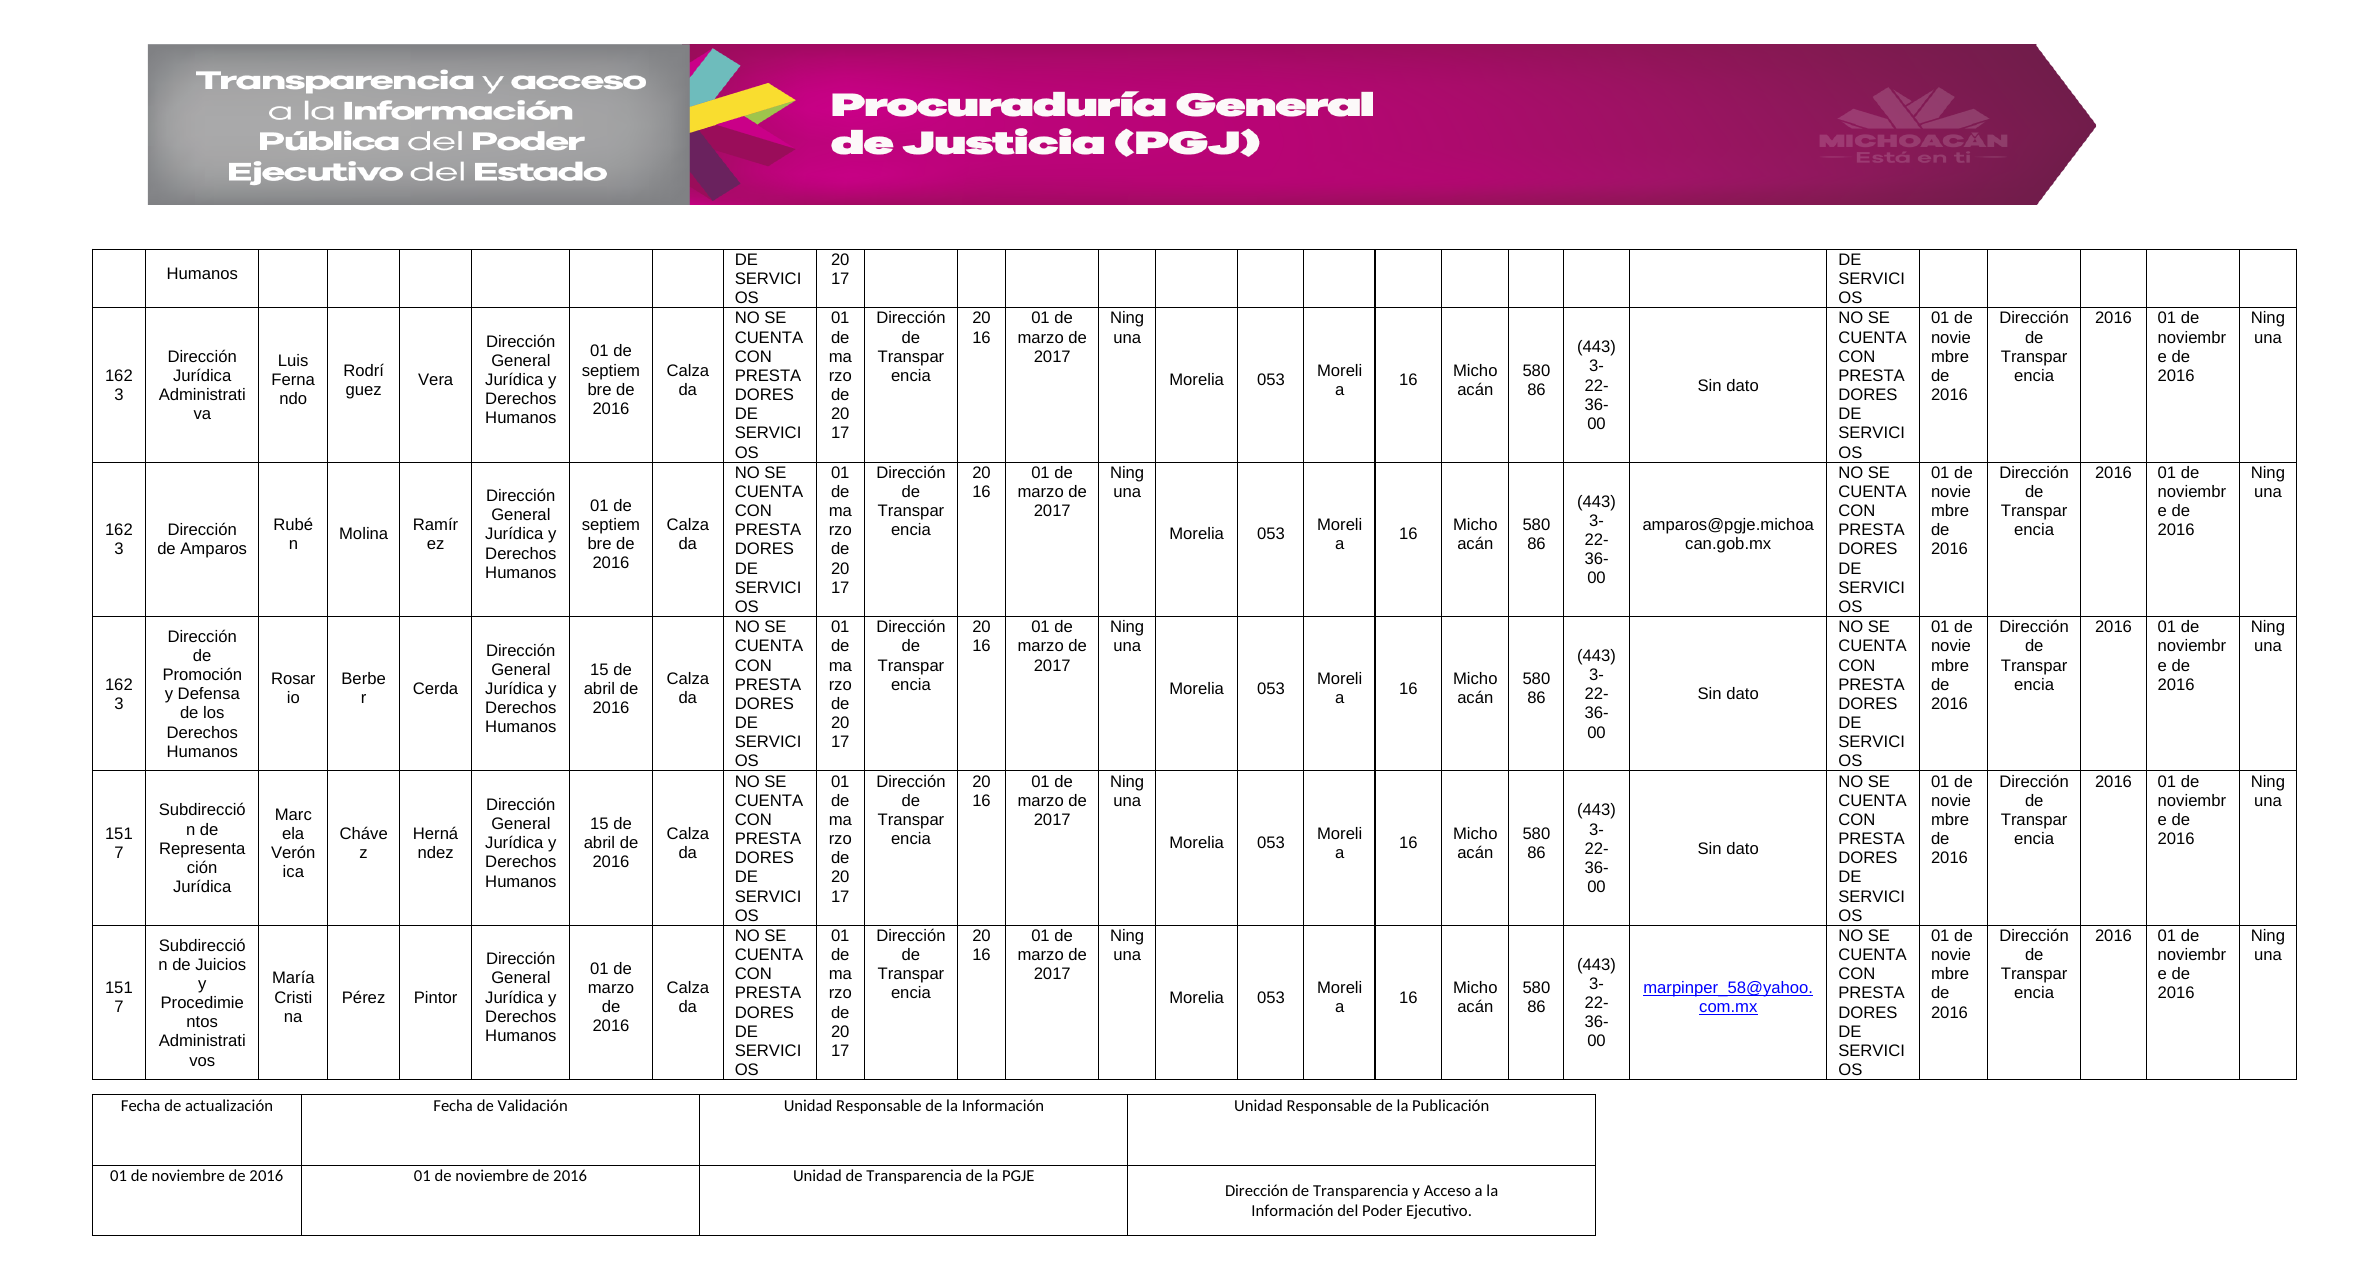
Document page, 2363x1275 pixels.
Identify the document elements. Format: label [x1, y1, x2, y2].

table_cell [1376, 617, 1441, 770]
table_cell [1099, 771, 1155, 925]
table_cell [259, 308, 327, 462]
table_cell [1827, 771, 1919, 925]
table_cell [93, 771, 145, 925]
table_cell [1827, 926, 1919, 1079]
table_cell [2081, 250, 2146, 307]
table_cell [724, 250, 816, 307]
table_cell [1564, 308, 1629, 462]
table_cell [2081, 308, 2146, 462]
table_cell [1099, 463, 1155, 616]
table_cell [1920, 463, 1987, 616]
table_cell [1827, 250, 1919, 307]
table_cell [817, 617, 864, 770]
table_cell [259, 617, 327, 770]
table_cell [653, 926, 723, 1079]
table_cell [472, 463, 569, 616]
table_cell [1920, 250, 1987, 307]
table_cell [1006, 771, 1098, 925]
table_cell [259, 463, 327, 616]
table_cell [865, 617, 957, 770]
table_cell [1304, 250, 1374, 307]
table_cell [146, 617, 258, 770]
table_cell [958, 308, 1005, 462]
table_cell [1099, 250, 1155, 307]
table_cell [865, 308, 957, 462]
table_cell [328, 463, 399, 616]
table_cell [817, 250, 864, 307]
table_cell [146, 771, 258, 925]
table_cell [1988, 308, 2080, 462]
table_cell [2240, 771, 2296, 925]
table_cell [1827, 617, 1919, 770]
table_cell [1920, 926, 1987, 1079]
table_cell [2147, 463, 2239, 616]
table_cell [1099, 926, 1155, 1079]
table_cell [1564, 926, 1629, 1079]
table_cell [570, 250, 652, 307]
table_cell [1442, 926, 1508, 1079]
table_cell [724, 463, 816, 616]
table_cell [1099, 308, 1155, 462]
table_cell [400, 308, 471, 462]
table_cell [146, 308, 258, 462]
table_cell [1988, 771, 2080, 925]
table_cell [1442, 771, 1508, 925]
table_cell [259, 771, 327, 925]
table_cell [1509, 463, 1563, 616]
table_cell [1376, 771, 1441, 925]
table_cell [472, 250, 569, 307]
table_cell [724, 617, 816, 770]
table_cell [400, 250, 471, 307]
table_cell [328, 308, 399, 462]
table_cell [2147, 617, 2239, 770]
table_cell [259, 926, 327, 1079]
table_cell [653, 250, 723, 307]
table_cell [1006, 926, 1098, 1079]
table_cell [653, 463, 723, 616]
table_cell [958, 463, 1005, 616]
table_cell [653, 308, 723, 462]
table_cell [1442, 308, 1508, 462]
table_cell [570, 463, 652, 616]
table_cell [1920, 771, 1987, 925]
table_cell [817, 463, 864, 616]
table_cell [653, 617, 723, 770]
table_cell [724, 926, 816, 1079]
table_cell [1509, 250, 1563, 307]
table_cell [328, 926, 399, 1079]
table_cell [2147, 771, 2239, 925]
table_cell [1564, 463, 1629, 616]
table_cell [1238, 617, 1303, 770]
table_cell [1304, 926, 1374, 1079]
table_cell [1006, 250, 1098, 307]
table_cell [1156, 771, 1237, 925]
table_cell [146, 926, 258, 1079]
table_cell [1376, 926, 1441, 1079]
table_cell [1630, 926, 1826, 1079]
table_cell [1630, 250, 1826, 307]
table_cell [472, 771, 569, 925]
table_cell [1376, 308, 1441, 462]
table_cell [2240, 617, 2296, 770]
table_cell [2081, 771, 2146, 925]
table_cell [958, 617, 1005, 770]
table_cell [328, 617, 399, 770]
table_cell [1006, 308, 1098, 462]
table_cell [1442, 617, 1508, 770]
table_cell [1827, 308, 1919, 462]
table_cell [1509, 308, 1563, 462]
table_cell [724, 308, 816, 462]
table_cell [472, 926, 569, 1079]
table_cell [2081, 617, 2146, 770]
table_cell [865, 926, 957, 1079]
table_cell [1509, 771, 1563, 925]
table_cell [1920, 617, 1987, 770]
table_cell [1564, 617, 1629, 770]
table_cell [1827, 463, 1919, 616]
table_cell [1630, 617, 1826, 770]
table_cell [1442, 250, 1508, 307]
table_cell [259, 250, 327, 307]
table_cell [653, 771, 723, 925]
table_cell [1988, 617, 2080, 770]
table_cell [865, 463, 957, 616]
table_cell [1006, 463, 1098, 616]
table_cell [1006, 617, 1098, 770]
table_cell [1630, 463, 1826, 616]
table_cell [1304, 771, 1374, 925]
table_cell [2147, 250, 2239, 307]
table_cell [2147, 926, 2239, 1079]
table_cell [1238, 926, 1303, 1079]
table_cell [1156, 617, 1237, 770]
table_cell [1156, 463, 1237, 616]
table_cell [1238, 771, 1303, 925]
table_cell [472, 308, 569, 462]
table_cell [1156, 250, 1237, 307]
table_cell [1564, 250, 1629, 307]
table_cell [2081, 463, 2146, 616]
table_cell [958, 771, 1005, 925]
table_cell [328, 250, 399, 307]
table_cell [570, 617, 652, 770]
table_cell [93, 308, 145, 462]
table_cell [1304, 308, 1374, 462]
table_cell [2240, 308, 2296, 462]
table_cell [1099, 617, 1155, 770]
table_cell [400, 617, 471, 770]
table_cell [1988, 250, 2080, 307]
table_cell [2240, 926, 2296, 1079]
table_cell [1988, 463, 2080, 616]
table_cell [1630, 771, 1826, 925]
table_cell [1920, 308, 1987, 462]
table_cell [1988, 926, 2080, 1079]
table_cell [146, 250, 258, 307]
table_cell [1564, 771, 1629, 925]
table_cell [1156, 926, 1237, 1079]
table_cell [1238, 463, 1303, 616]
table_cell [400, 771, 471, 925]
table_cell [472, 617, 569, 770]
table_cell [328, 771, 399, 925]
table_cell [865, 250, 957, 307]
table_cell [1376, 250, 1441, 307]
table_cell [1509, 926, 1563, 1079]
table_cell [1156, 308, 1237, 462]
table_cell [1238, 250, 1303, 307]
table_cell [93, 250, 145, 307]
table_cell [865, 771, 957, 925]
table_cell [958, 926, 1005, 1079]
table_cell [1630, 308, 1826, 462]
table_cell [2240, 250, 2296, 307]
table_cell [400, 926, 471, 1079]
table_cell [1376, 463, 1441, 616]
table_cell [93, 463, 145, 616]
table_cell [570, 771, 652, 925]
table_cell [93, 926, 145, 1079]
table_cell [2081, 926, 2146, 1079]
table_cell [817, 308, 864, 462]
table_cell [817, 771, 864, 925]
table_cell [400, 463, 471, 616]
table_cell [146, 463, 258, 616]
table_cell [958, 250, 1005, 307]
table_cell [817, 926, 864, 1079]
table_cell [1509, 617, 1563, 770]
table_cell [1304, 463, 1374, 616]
picture [147, 44, 2097, 205]
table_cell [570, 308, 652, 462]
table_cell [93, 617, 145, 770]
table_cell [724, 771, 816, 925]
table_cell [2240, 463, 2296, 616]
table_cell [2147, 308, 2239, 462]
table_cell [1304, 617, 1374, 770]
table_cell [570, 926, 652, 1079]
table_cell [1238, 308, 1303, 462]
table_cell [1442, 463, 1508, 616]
